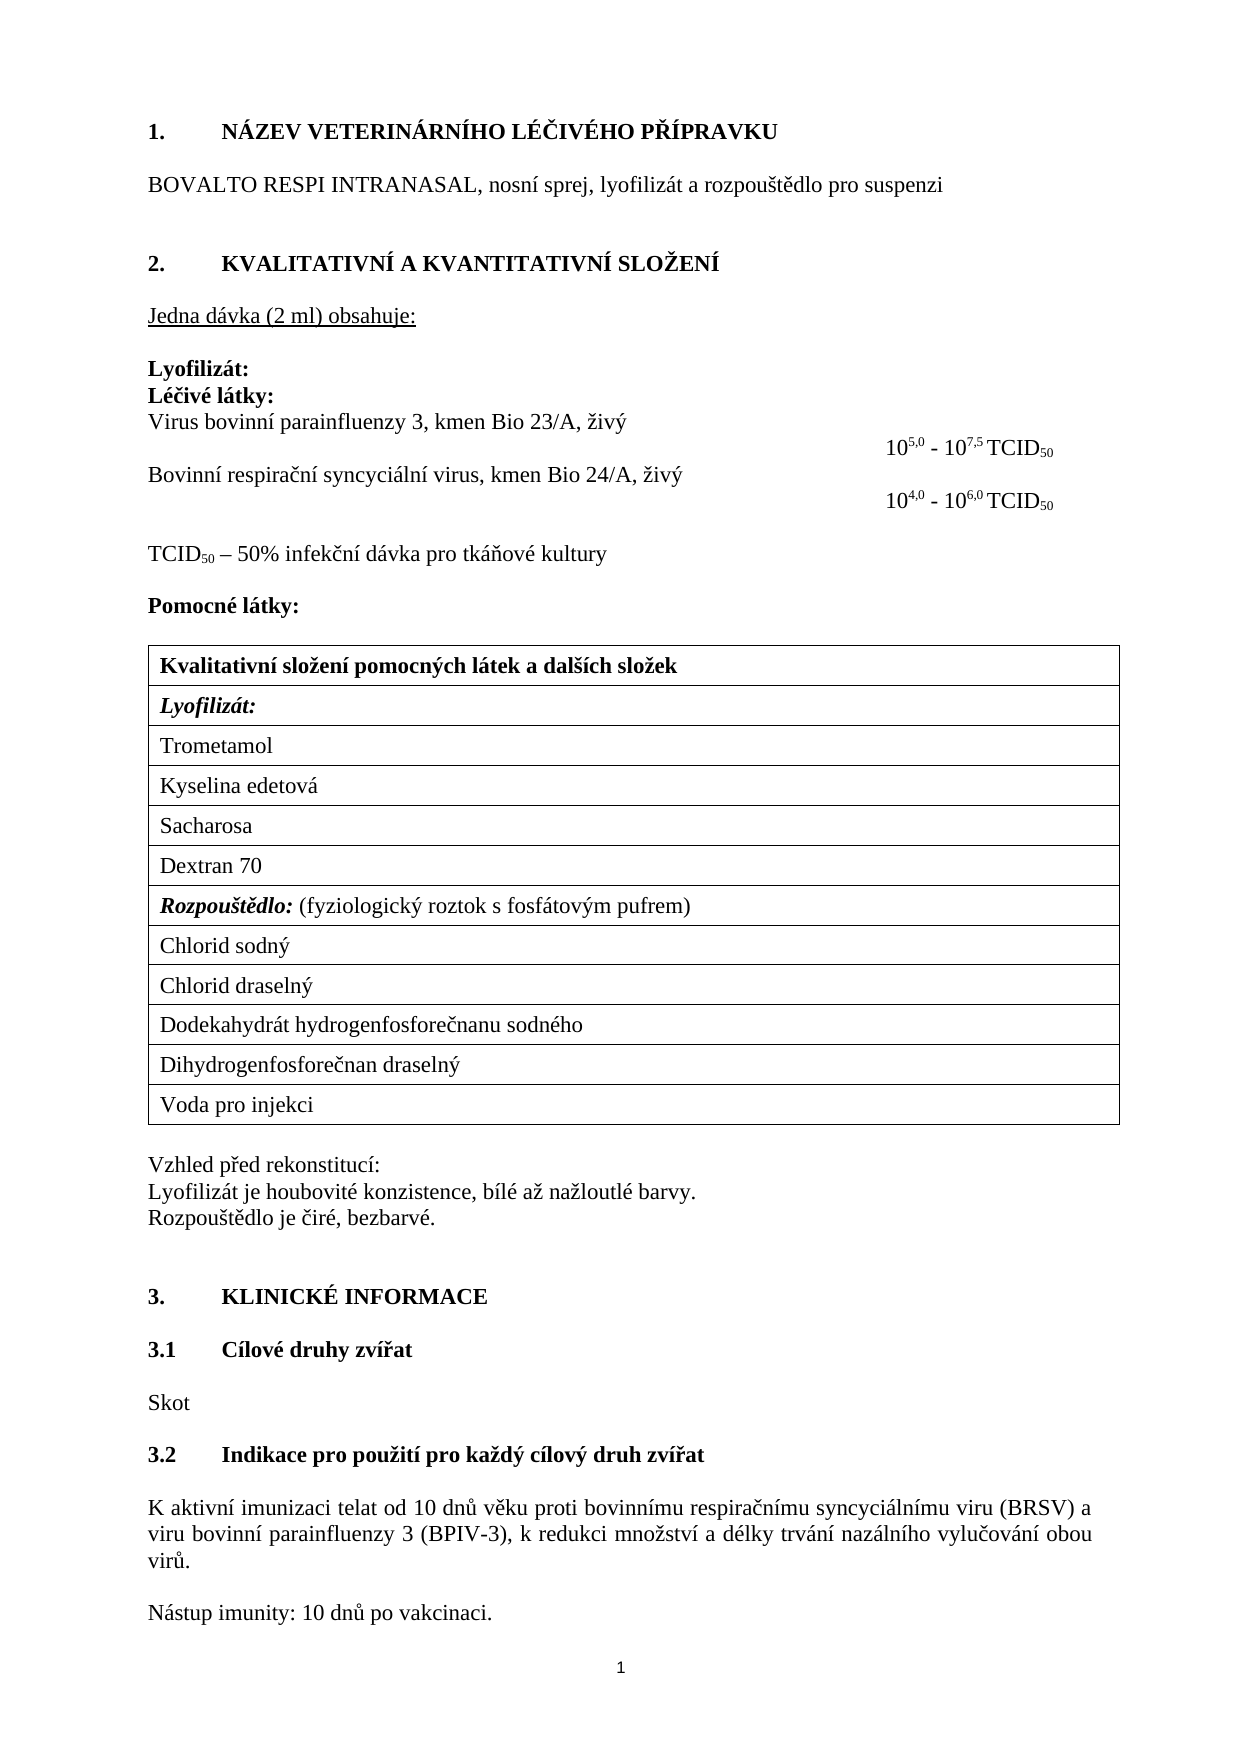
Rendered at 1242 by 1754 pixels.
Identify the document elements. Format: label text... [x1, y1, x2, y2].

text 3.2 Indikace pro použití pro každý cílový druh zvířat [148, 1441, 1094, 1468]
text Bovinní respirační syncyciální virus, kmen Bio 24/A, živý 104,0 - 106,0 TCID50 [148, 461, 1094, 513]
text 3. KLINICKÉ INFORMACE [148, 1283, 1094, 1309]
text TCID50 – 50% infekční dávka pro tkáňové kultury [148, 540, 1094, 566]
text Jedna dávka (2 ml) obsahuje: [148, 303, 1094, 329]
text Virus bovinní parainfluenzy 3, kmen Bio 23/A, živý [148, 408, 1094, 434]
table_cell Lyofilizát: [149, 686, 1119, 725]
text Lyofilizát je houbovité konzistence, bílé až nažloutlé barvy. [148, 1178, 1094, 1204]
table_cell Dodekahydrát hydrogenfosforečnanu sodného [149, 1005, 1119, 1044]
table_cell Kyselina edetová [149, 766, 1119, 805]
table_cell Chlorid draselný [149, 965, 1119, 1004]
text Rozpouštědlo je čiré, bezbarvé. [148, 1204, 1094, 1230]
text Nástup imunity: 10 dnů po vakcinaci. [148, 1599, 1094, 1626]
table_header Kvalitativní složení pomocných látek a dalších složek [149, 646, 1119, 685]
text Pomocné látky: [148, 592, 1094, 619]
text 105,0 - 107,5 TCID50 [871, 434, 1094, 461]
table_cell Rozpouštědlo: (fyziologický roztok s fosfátovým pufrem) [149, 886, 1119, 924]
text Léčivé látky: [148, 382, 1094, 408]
text 3.1 Cílové druhy zvířat [148, 1336, 1094, 1362]
text BOVALTO RESPI INTRANASAL, nosní sprej, lyofilizát a rozpouštědlo pro suspenzi [148, 171, 1094, 197]
table_cell Voda pro injekci [149, 1085, 1119, 1124]
text Vzhled před rekonstitucí: [148, 1151, 1094, 1178]
table_cell Dihydrogenfosforečnan draselný [149, 1045, 1119, 1084]
text Lyofilizát: [148, 355, 1094, 382]
table_cell Chlorid sodný [149, 926, 1119, 964]
text 2. KVALITATIVNÍ A KVANTITATIVNÍ SLOŽENÍ [148, 250, 1094, 276]
text 1. NÁZEV VETERINÁRNÍHO LÉČIVÉHO PŘÍPRAVKU [148, 118, 1094, 144]
table_cell Dextran 70 [149, 846, 1119, 884]
table_cell Sacharosa [149, 806, 1119, 845]
table_cell Trometamol [149, 726, 1119, 765]
text Skot [148, 1388, 1094, 1415]
text K aktivní imunizaci telat od 10 dnů věku proti bovinnímu respiračnímu syncyciálnímu viru (BRSV) a viru bovinní parainfluenzy 3 (BPIV-3), k redukci množství a délky trvání nazálního vylučování obou virů. [148, 1494, 1094, 1573]
